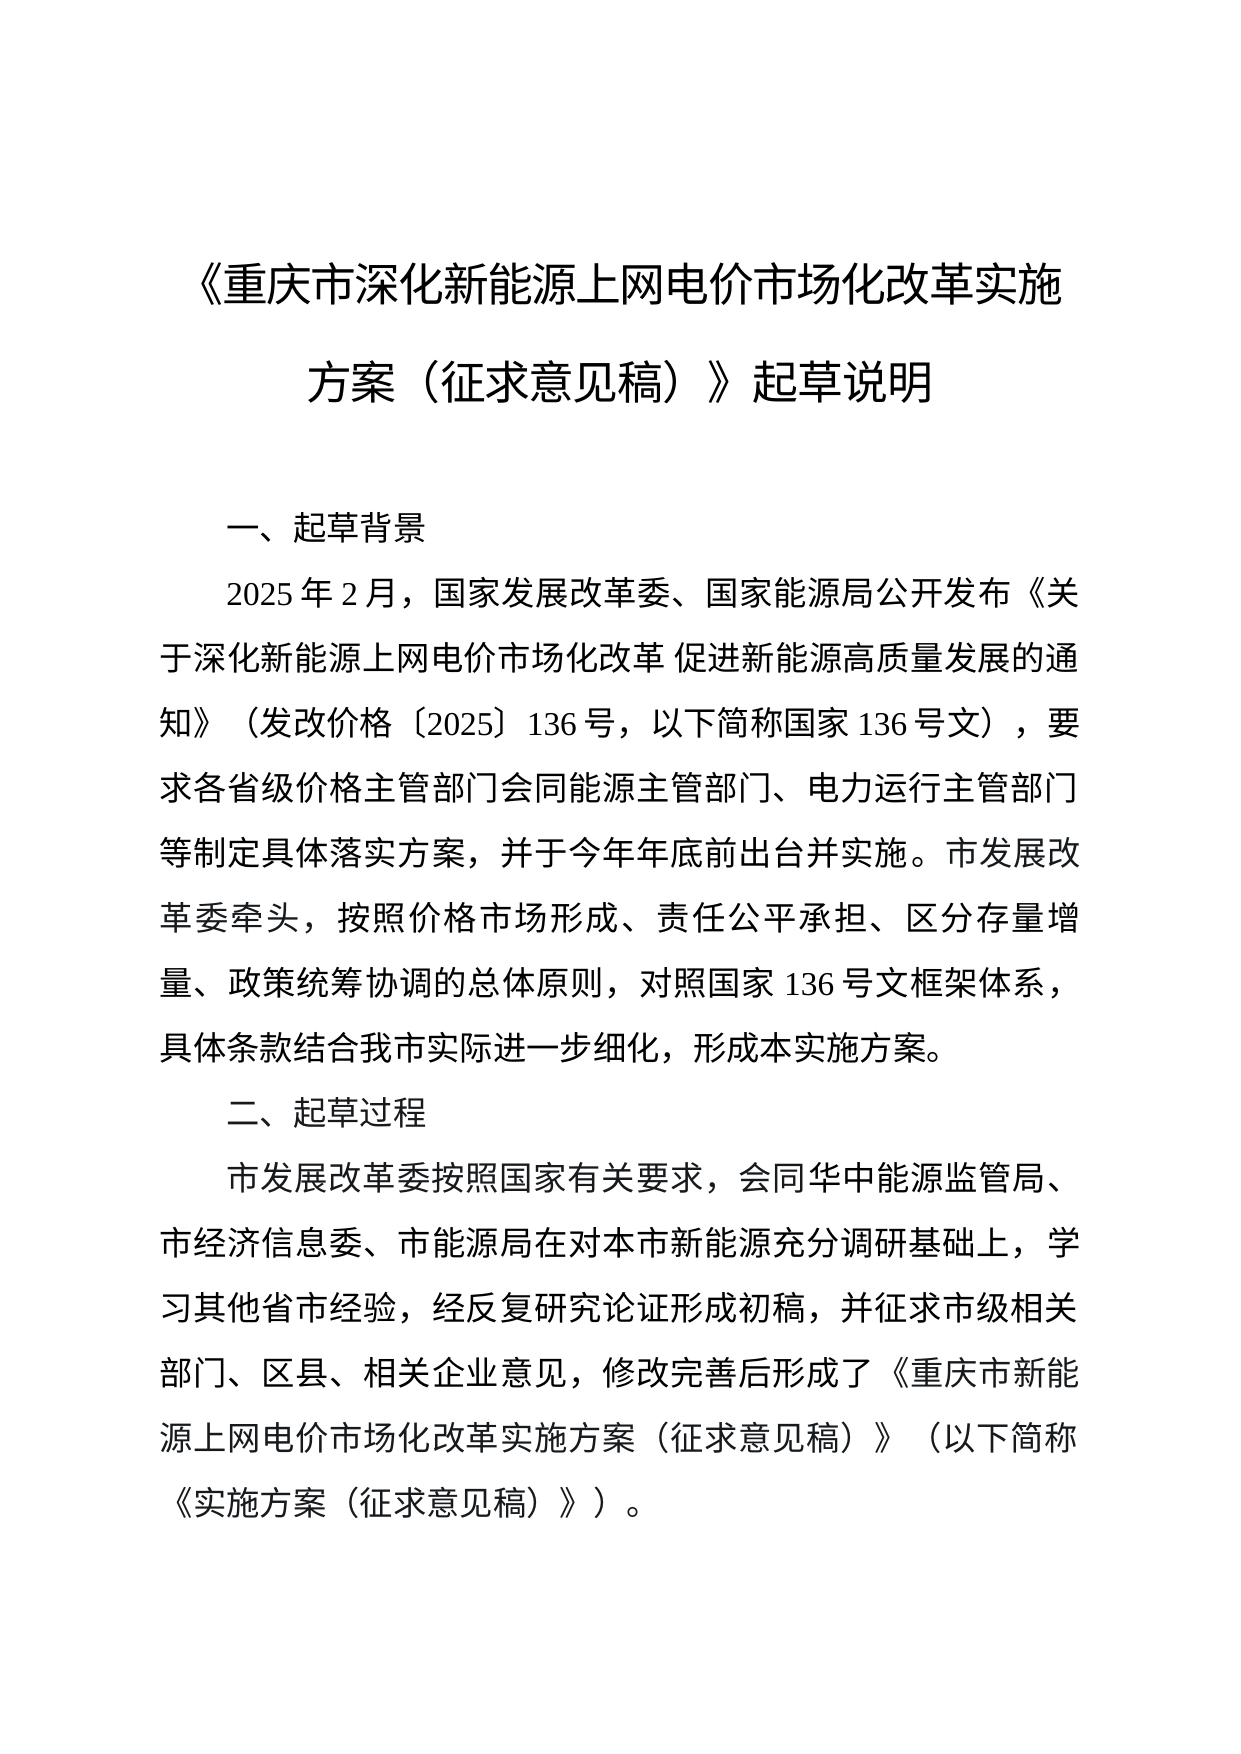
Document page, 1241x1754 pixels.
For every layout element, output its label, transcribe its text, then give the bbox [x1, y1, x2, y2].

text 《重庆市深化新能源上网电价市场化改革实施方案（征求意见稿）》起草说明 [159, 233, 1081, 428]
text 2025年2月，国家发展改革委、国家能源局公开发布《关于深化新能源上网电价市场化改革 促进新能源高质量发展的通知》（发改价格〔2025〕136号，以下简称国家136号文），要求各省级价格主管部门会同能源主管部门、电力运行主管部门等制定具体落实方案，并于今年年底前出台并实施。市发展改革委牵头，按照价格市场形成、责任公平承担、区分存量增量、政策统筹协调的总体原则，对照国家136号文框架体系，具体条款结合我市实际进一步细化，形成本实施方案。 [159, 558, 1081, 1078]
list 起草过程 [159, 1078, 1081, 1143]
text 市发展改革委按照国家有关要求，会同华中能源监管局、市经济信息委、市能源局在对本市新能源充分调研基础上，学习其他省市经验，经反复研究论证形成初稿，并征求市级相关部门、区县、相关企业意见，修改完善后形成了《重庆市新能源上网电价市场化改革实施方案（征求意见稿）》（以下简称《实施方案（征求意见稿）》）。 [159, 1143, 1081, 1533]
text 一、起草背景 [159, 493, 1081, 558]
